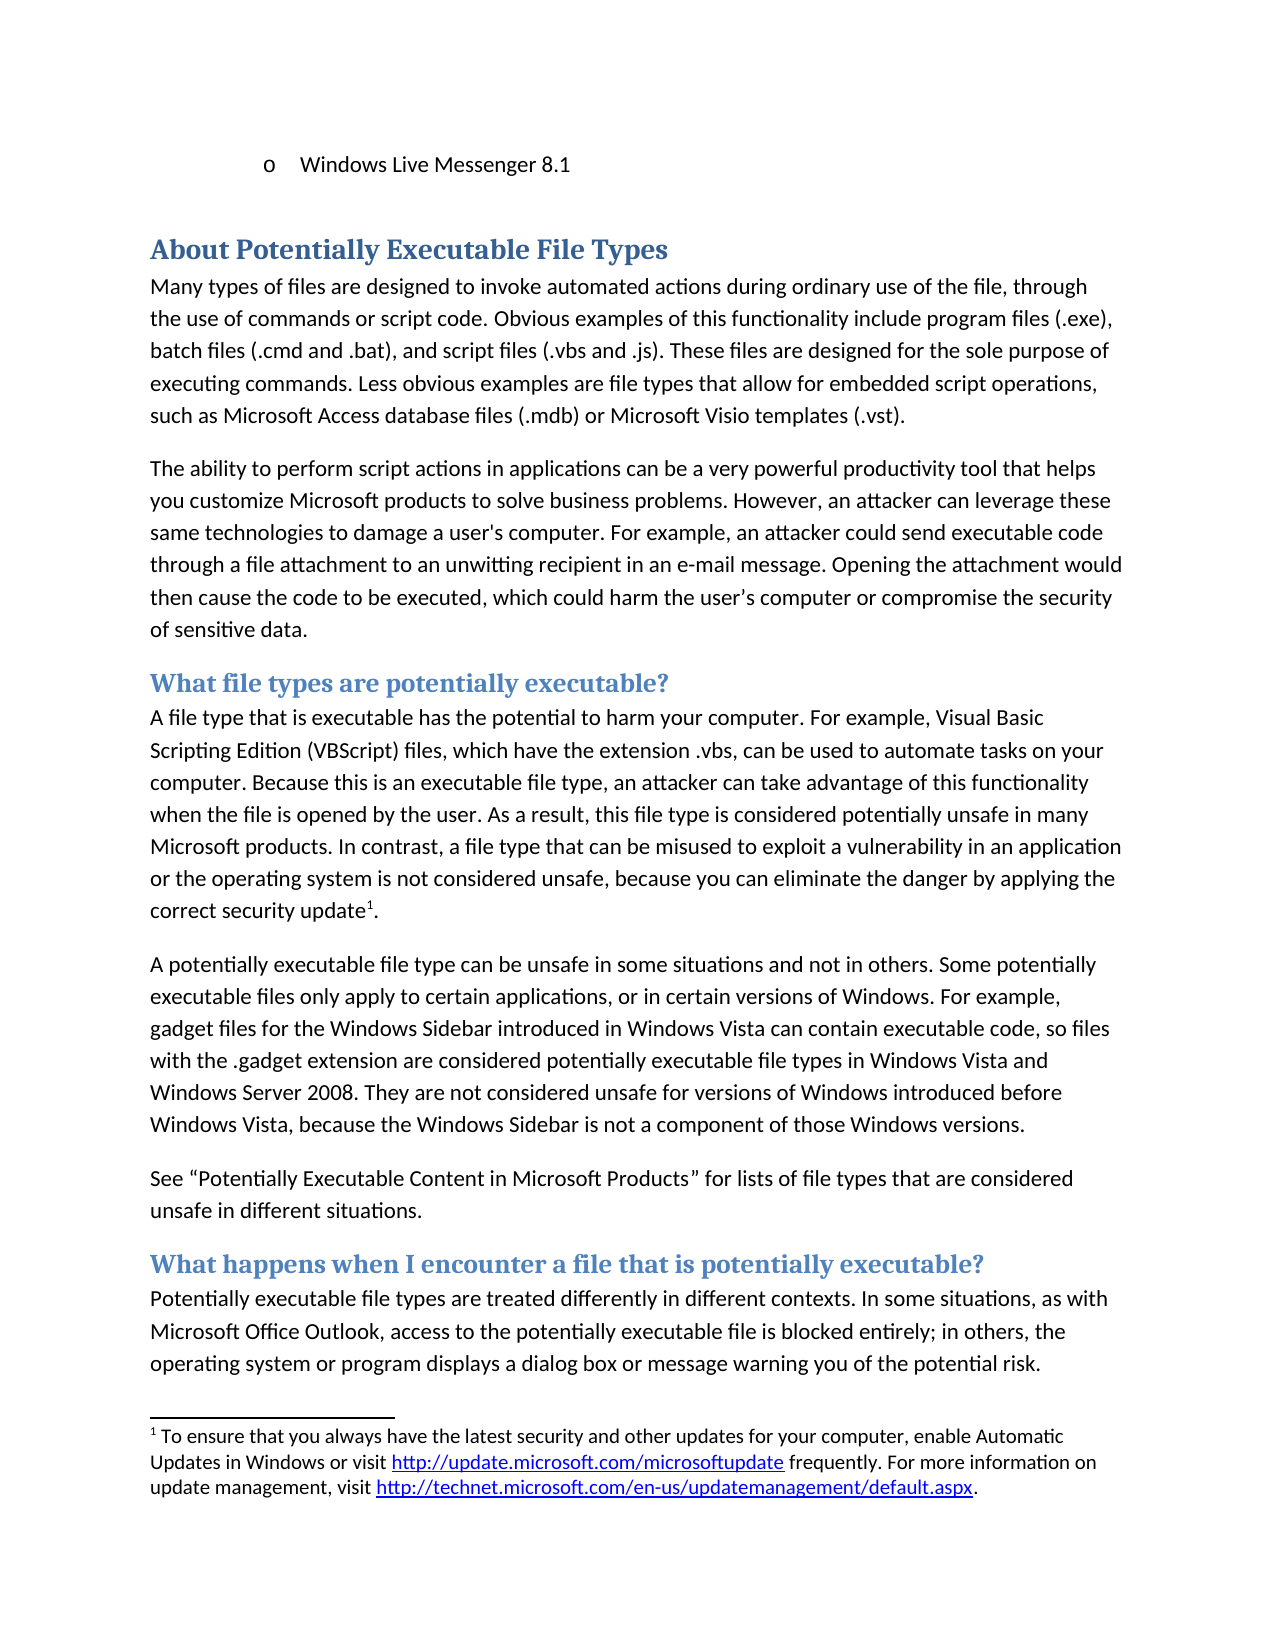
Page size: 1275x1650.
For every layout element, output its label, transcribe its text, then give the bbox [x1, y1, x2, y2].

subtitle What file types are potentially executable? [150, 668, 1125, 699]
text The ability to perform script actions in applications can be a very powerful productivity tool that helps you customize Microsoft products to solve business problems. However, an attacker can leverage these same technologies to damage a user's computer. For example, an attacker could send executable code through a file attachment to an unwitting recipient in an e-mail message. Opening the attachment would then cause the code to be executed, which could harm the user’s computer or compromise the security of sensitive data. [150, 454, 1125, 643]
list Windows Live Messenger 8.1 [262, 150, 1125, 179]
text Many types of files are designed to invoke automated actions during ordinary use of the file, through the use of commands or script code. Obvious examples of this functionality include program files (.exe), batch files (.cmd and .bat), and script files (.vbs and .js). These files are designed for the sole purpose of executing commands. Less obvious examples are file types that allow for embedded script operations, such as Microsoft Access database files (.mdb) or Microsoft Visio templates (.vst). [150, 272, 1125, 429]
text A potentially executable file type can be unsafe in some situations and not in others. Some potentially executable files only apply to certain applications, or in certain versions of Windows. For example, gadget files for the Windows Sidebar introduced in Windows Vista can contain executable code, so files with the .gadget extension are considered potentially executable file types in Windows Vista and Windows Server 2008. They are not considered unsafe for versions of Windows introduced before Windows Vista, because the Windows Sidebar is not a component of those Windows versions. [150, 950, 1125, 1139]
text A file type that is executable has the potential to harm your computer. For example, Visual Basic Scripting Edition (VBScript) files, which have the extension .vbs, can be used to automate tasks on your computer. Because this is an executable file type, an attacker can take advantage of this functionality when the file is opened by the user. As a result, this file type is considered potentially unsafe in many Microsoft products. In contrast, a file type that can be misused to exploit a vulnerability in an application or the operating system is not considered unsafe, because you can eliminate the danger by applying the correct security update. [150, 703, 1125, 925]
subtitle What happens when I encounter a file that is potentially executable? [150, 1249, 1125, 1280]
text Potentially executable file types are treated differently in different contexts. In some situations, as with Microsoft Office Outlook, access to the potentially executable file is blocked entirely; in others, the operating system or program displays a dialog box or message warning you of the potential risk. [150, 1284, 1125, 1377]
subtitle About Potentially Executable File Types [150, 233, 1125, 267]
